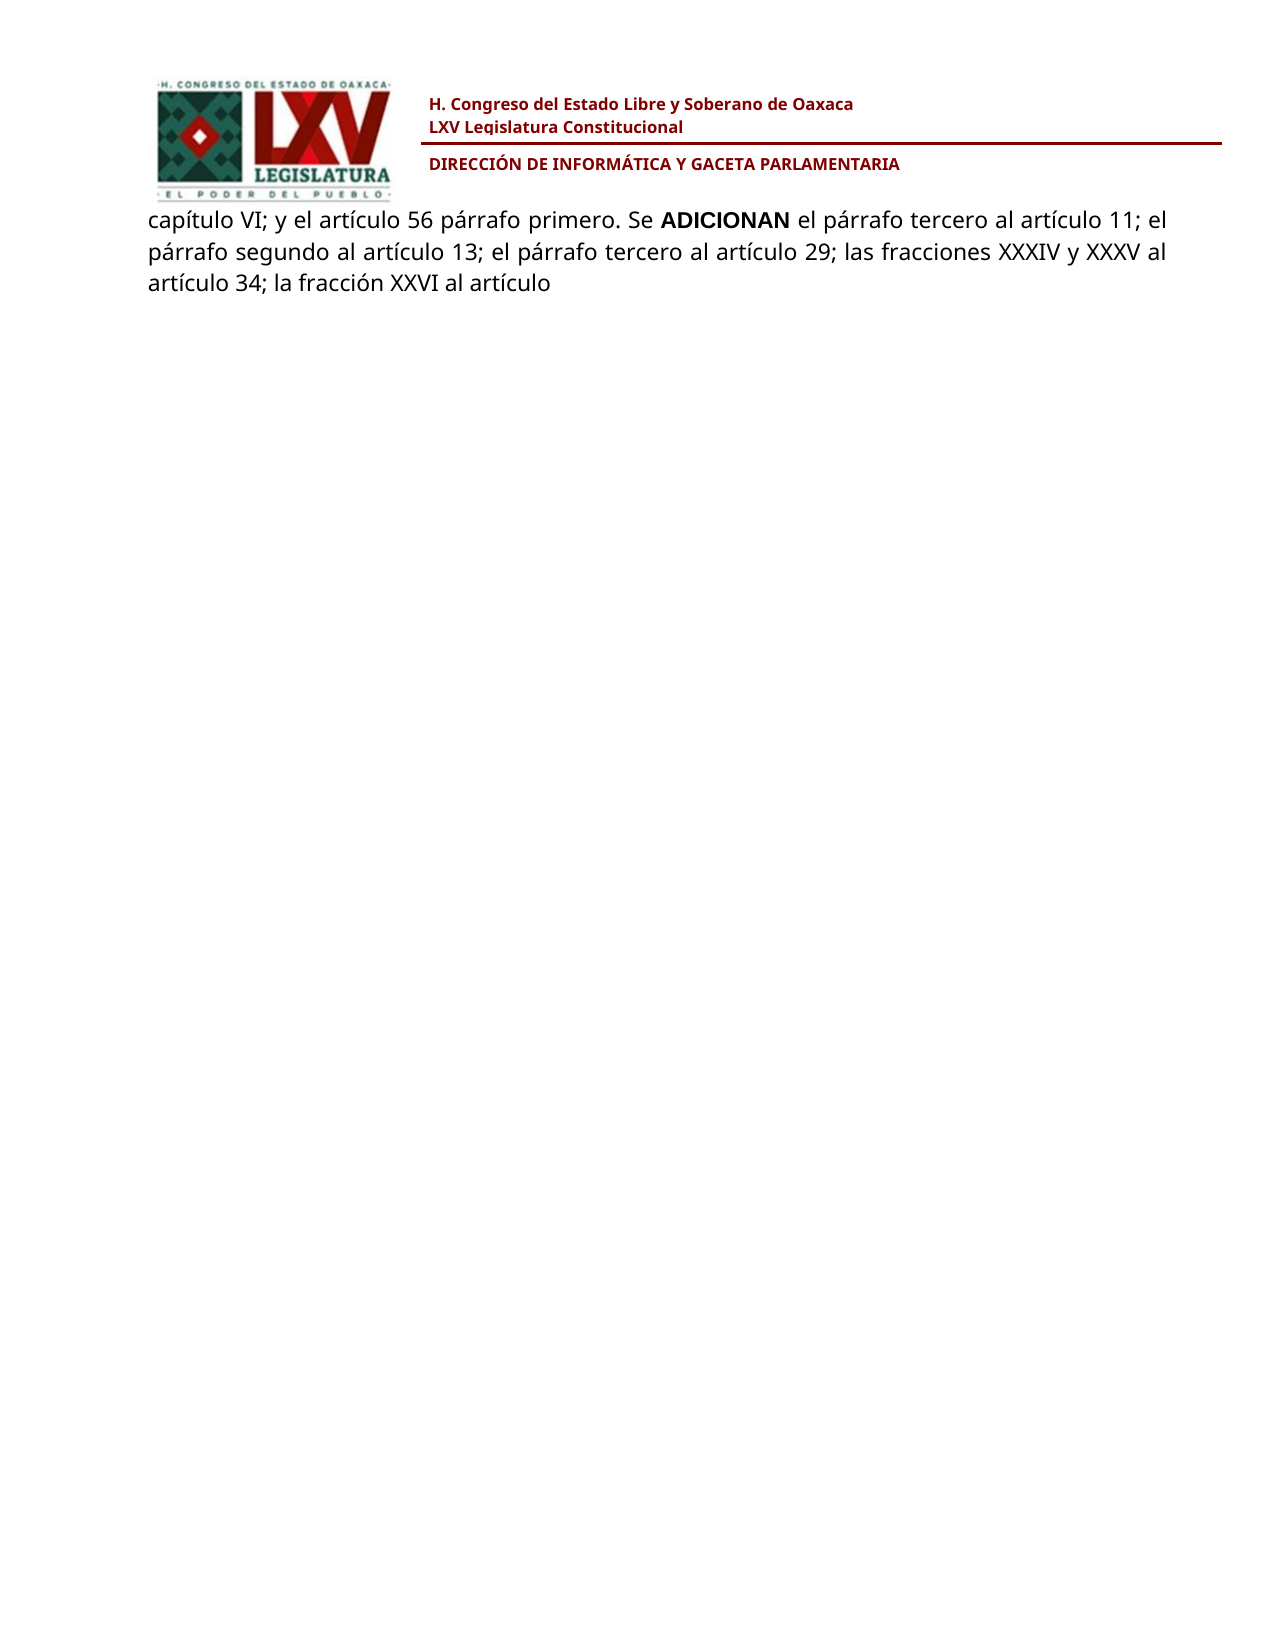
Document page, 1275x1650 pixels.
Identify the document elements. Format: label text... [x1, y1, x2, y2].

picture [149, 76, 398, 204]
